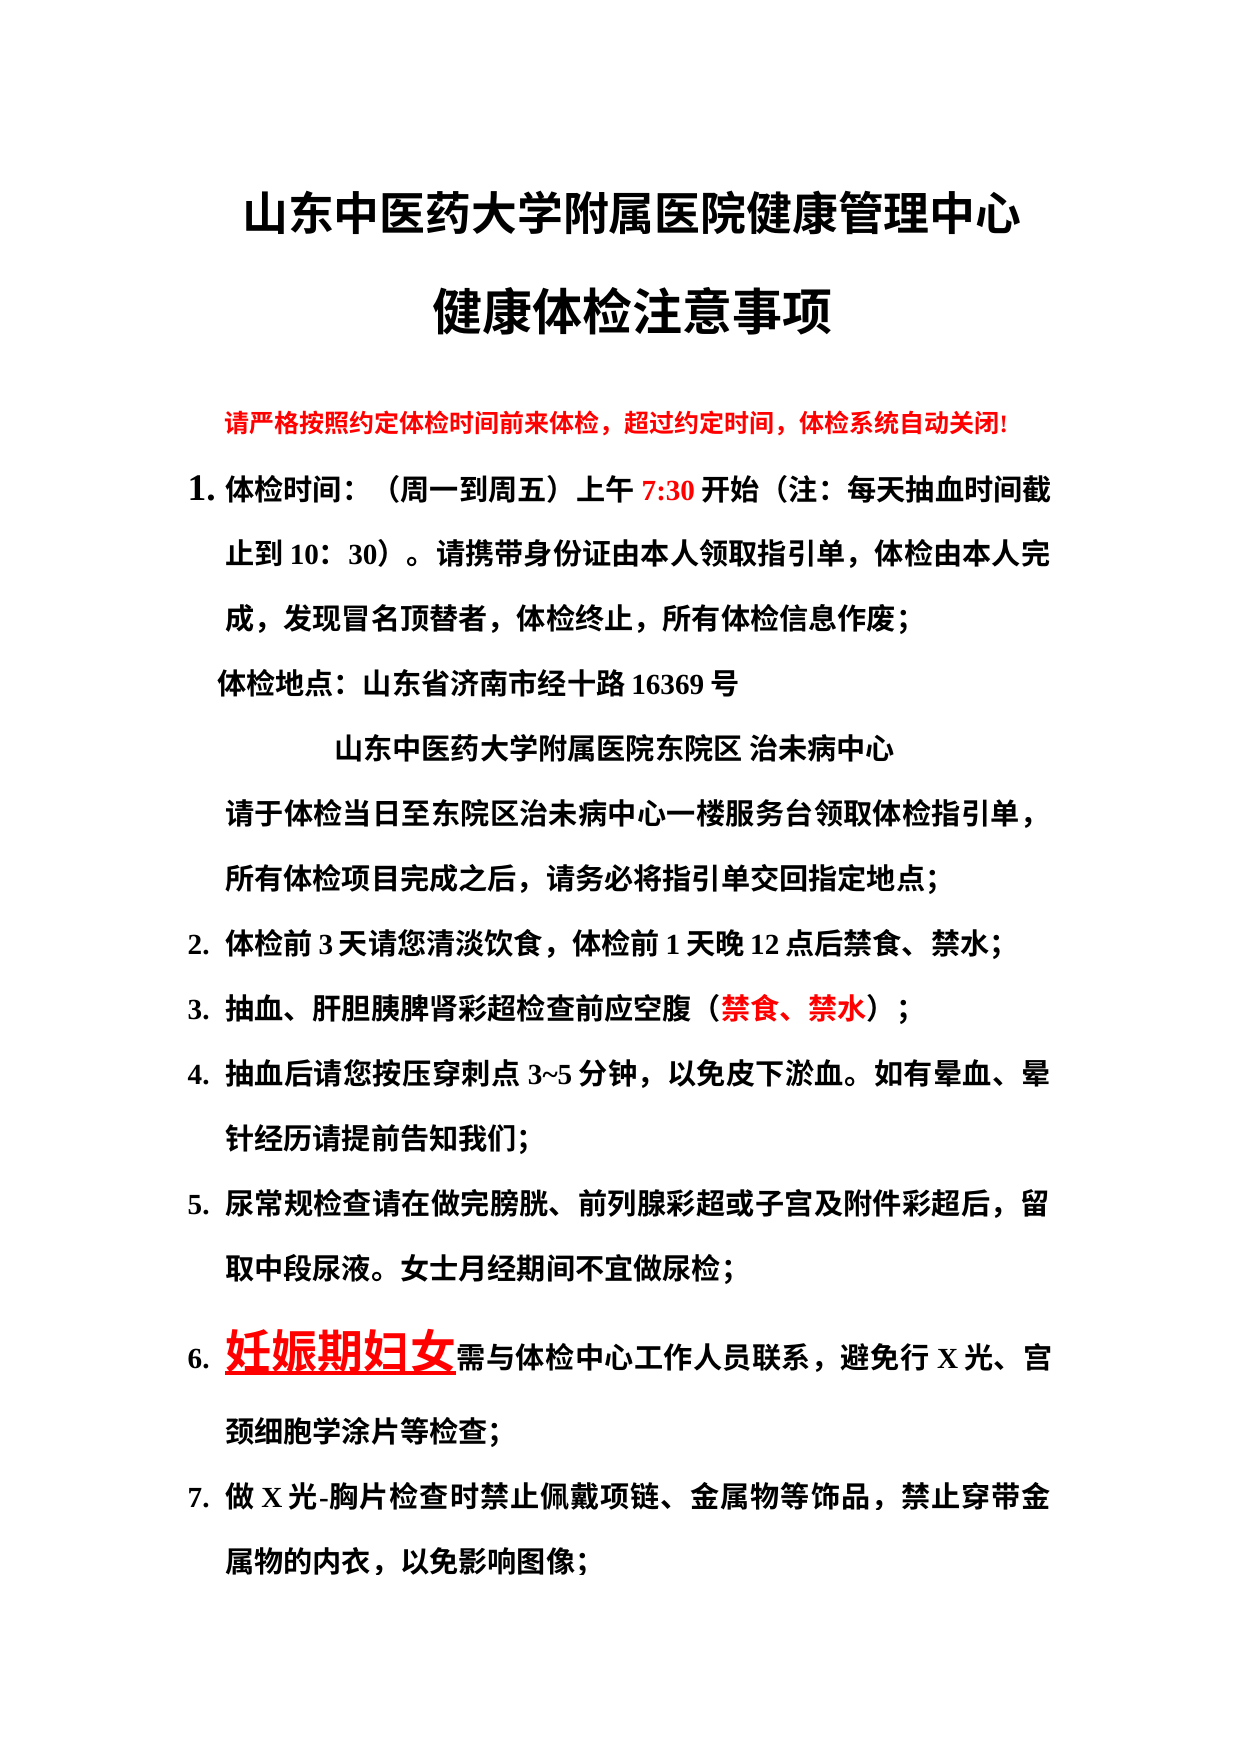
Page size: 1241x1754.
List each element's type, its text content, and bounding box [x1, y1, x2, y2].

list 做X光-胸片检查时禁止佩戴项链、金属物等饰品，禁止穿带金属物的内衣，以免影响图像； [187, 1462, 1053, 1592]
list 抽血、肝胆胰脾肾彩超检查前应空腹（禁食、禁水）； [187, 974, 1053, 1039]
text 健康体检注意事项 [187, 259, 1053, 357]
list 抽血后请您按压穿刺点3~5分钟，以免皮下淤血。如有晕血、晕针经历请提前告知我们； [187, 1039, 1053, 1169]
list 尿常规检查请在做完膀胱、前列腺彩超或子宫及附件彩超后，留取中段尿液。女士月经期间不宜做尿检； [187, 1169, 1053, 1299]
list 体检时间：（周一到周五）上午7:30开始（注：每天抽血时间截止到10：30）。请携带身份证由本人领取指引单，体检由本人完成，发现冒名顶替者，体检终止，所有体检信息作废； [187, 454, 1053, 649]
text 体检地点：山东省济南市经十路16369号 [187, 649, 1053, 714]
text 请严格按照约定体检时间前来体检，超过约定时间，体检系统自动关闭! [187, 389, 1053, 454]
list 体检前3天请您清淡饮食，体检前1天晚12点后禁食、禁水； [187, 909, 1053, 974]
text 山东中医药大学附属医院东院区 治未病中心 [187, 714, 1053, 779]
text 请于体检当日至东院区治未病中心一楼服务台领取体检指引单，所有体检项目完成之后，请务必将指引单交回指定地点； [225, 779, 1053, 909]
list 妊娠期妇女需与体检中心工作人员联系，避免行X光、宫颈细胞学涂片等检查； [187, 1299, 1053, 1462]
text 山东中医药大学附属医院健康管理中心 [187, 162, 1053, 259]
